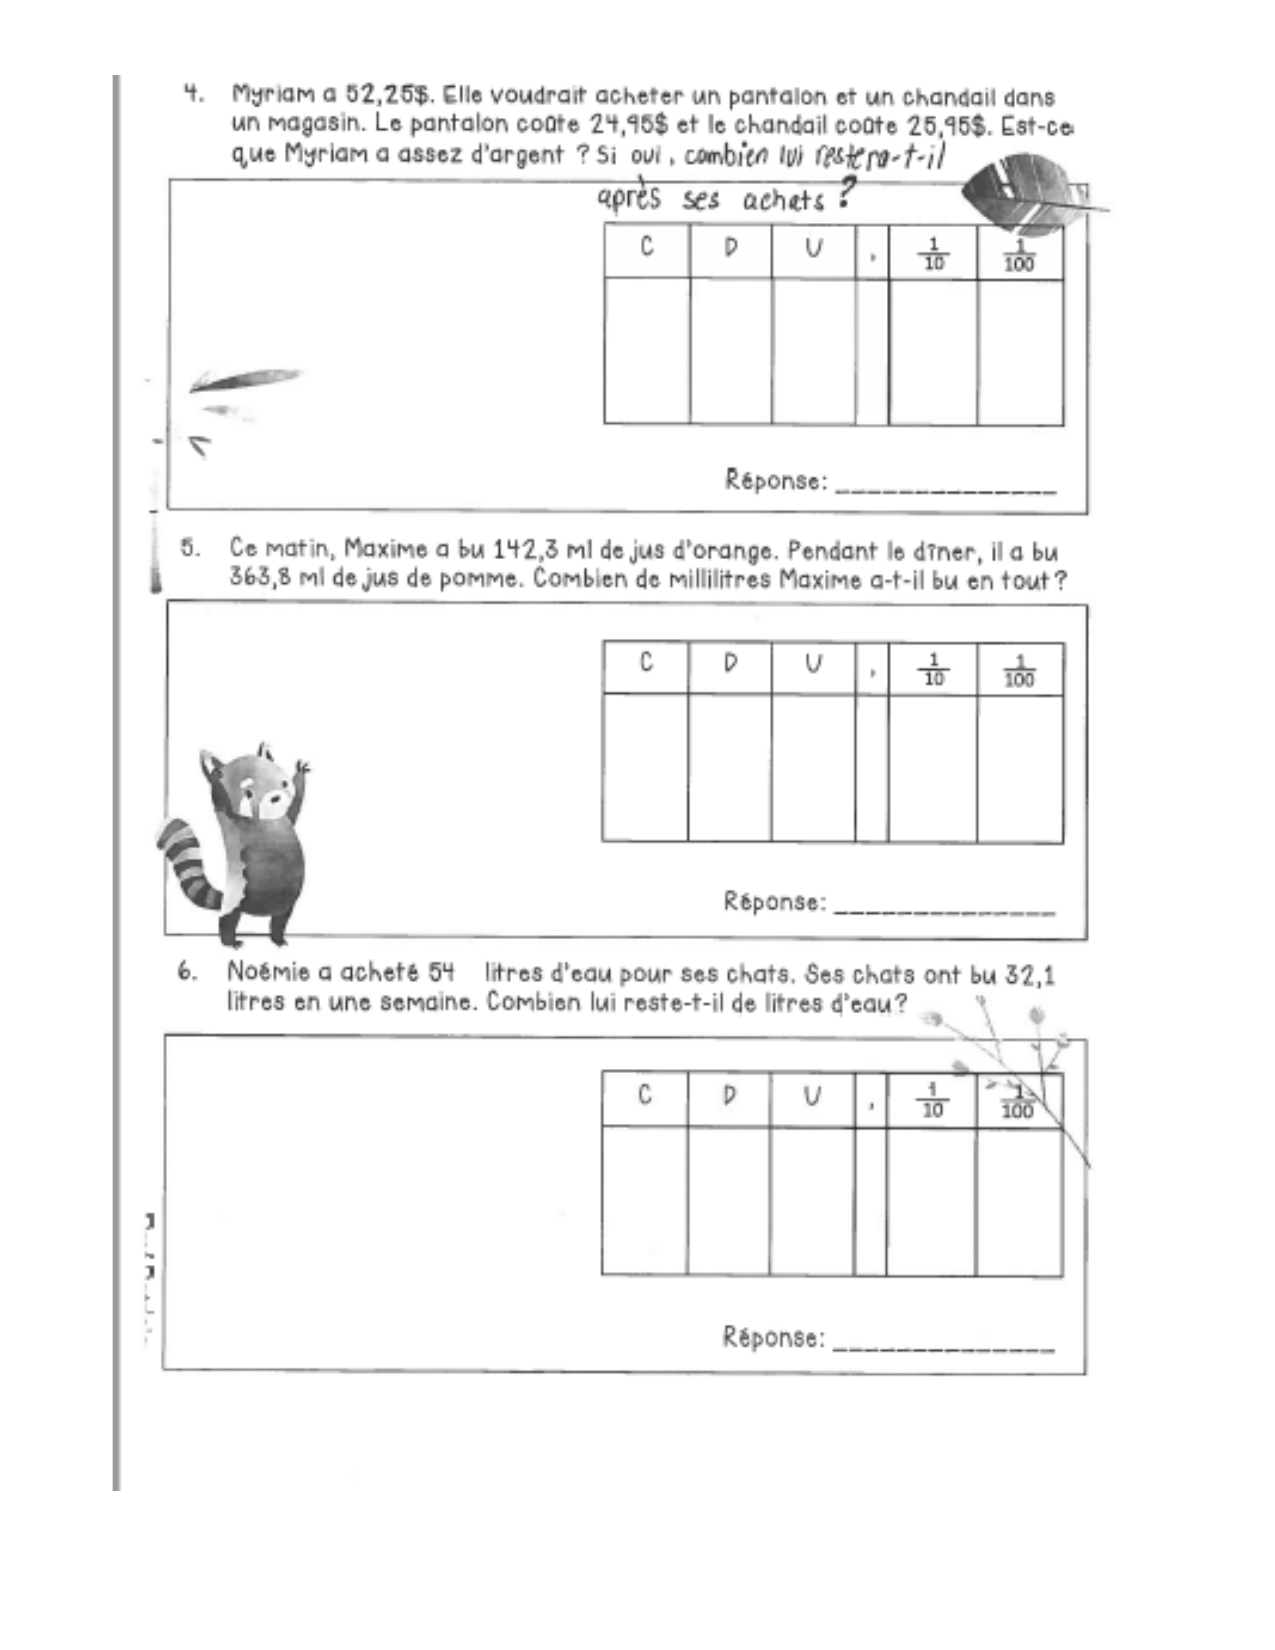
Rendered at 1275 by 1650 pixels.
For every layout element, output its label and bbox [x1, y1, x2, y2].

picture [112, 75, 1230, 1491]
